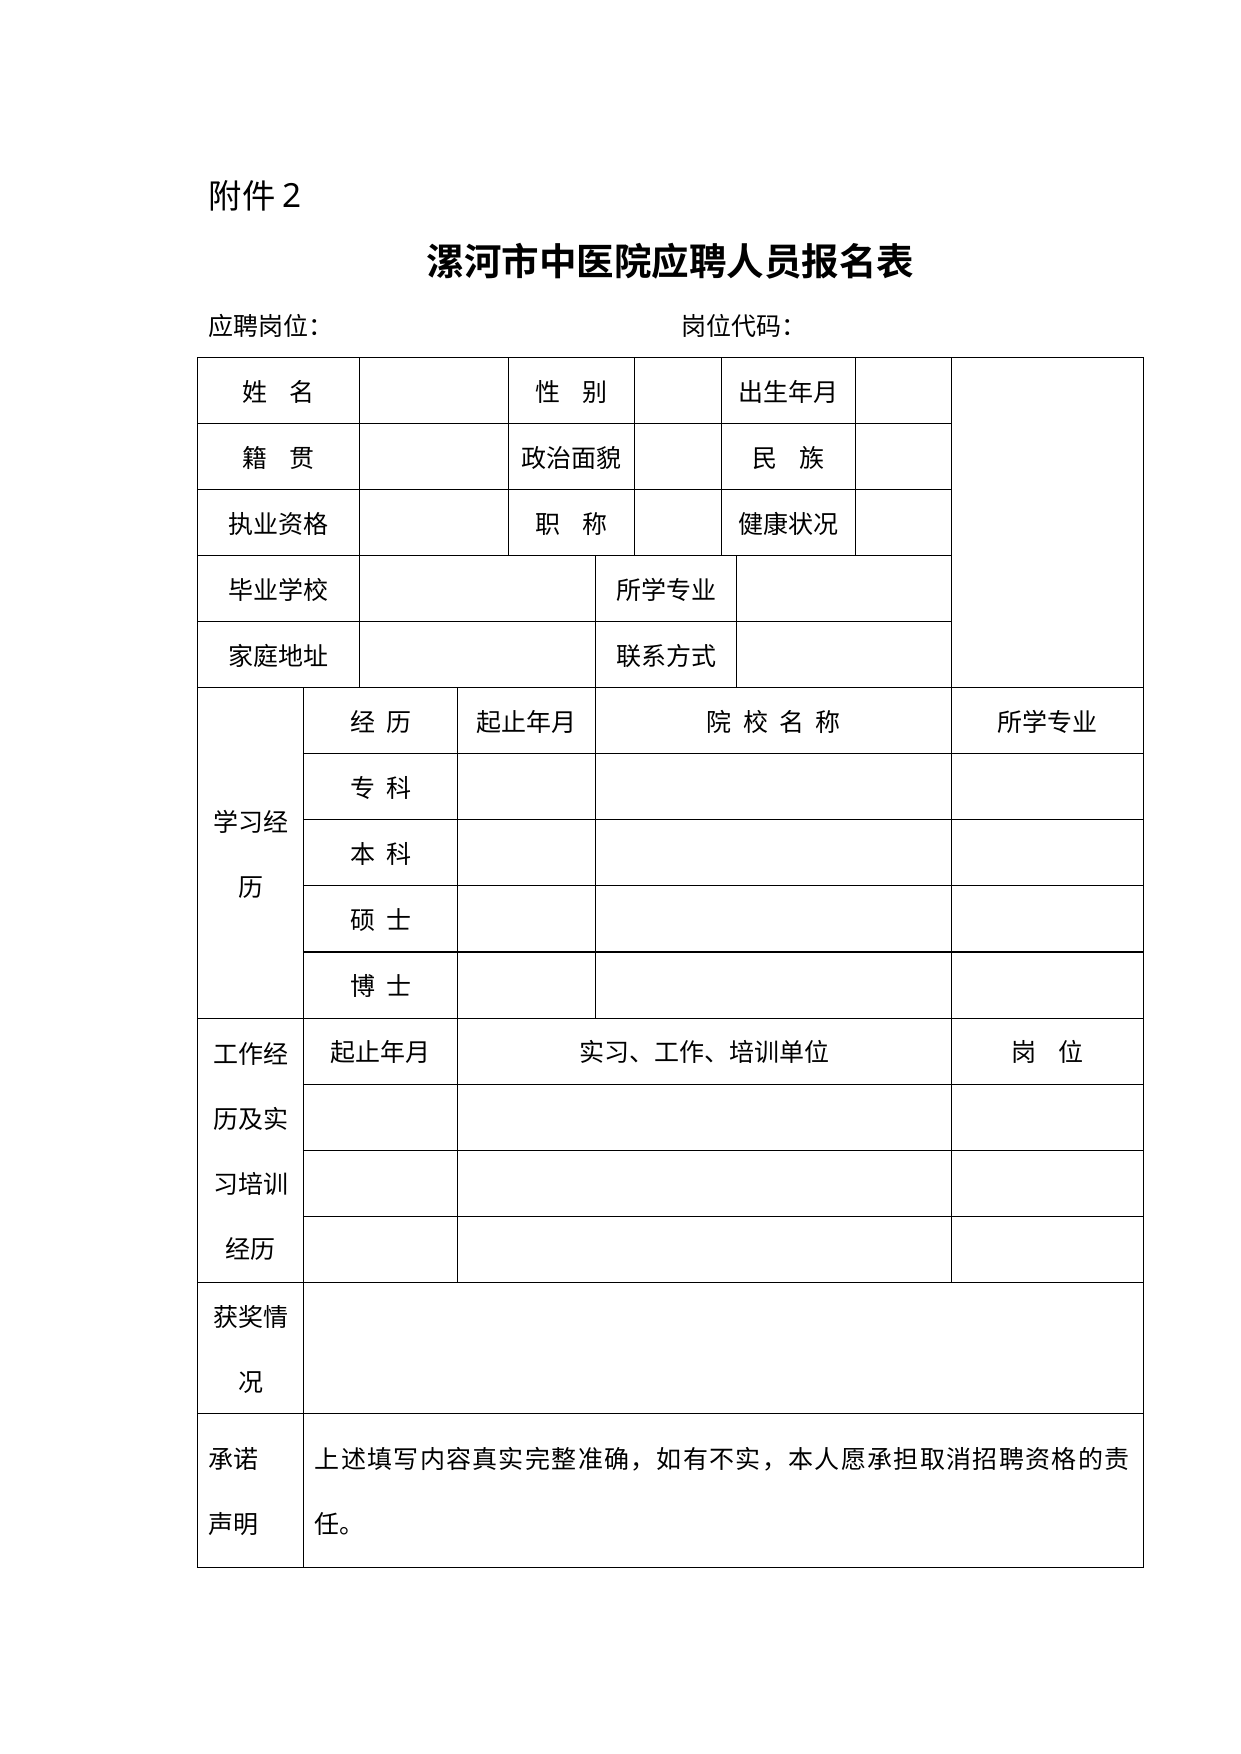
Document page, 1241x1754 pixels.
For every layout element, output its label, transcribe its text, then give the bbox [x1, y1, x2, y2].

table_cell [952, 953, 1143, 1017]
table_cell 毕业学校 [198, 556, 359, 621]
table_cell [596, 820, 951, 885]
table_cell 所学专业 [952, 688, 1143, 753]
table_cell 政治面貌 [509, 424, 634, 489]
table_cell [952, 754, 1143, 819]
table_cell [635, 358, 721, 423]
table_cell [360, 424, 508, 489]
table_cell 籍 贯 [198, 424, 359, 489]
table_cell [952, 1151, 1143, 1216]
table_cell 院 校 名 称 [596, 688, 951, 753]
table_cell [304, 1151, 457, 1216]
table_cell 承诺 声明 [198, 1414, 303, 1567]
table_cell 所学专业 [596, 556, 736, 621]
table_cell [952, 820, 1143, 885]
table_cell [458, 1217, 951, 1282]
table_cell [635, 490, 721, 555]
table_cell [856, 490, 951, 555]
table_cell 专 科 [304, 754, 457, 819]
table_cell [737, 556, 951, 621]
table_cell 起止年月 [304, 1019, 457, 1083]
table_cell 职 称 [509, 490, 634, 555]
table_header 附件2 漯河市中医院应聘人员报名表 [197, 162, 1143, 292]
table_cell 起止年月 [458, 688, 595, 753]
table_cell 博 士 [304, 953, 457, 1017]
table_cell 工作经历及实习培训经历 [198, 1019, 303, 1282]
table_cell 岗位代码： [670, 292, 1143, 357]
table_cell [304, 1283, 1143, 1413]
table_cell 出生年月 [722, 358, 855, 423]
table_cell 实习、工作、培训单位 [458, 1019, 951, 1083]
table_cell [856, 358, 951, 423]
table_cell [304, 1217, 457, 1282]
table_cell 联系方式 [596, 622, 736, 687]
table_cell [304, 1414, 1143, 1567]
table_cell [737, 622, 951, 687]
table_cell [360, 490, 508, 555]
table_cell [458, 1151, 951, 1216]
table_cell [596, 754, 951, 819]
table_cell [596, 953, 951, 1017]
table_cell 姓 名 [198, 358, 359, 423]
table_cell 应聘岗位： [197, 292, 669, 357]
table_cell [458, 1085, 951, 1149]
table_cell [304, 1085, 457, 1149]
table_cell [360, 556, 595, 621]
table_cell [856, 424, 951, 489]
table_cell 获奖情况 [198, 1283, 303, 1413]
table_cell [458, 886, 595, 951]
table_cell 岗 位 [952, 1019, 1143, 1083]
table_cell 学习经历 [198, 688, 303, 1017]
table_cell 本 科 [304, 820, 457, 885]
table_cell [360, 622, 595, 687]
table_cell 硕 士 [304, 886, 457, 951]
table_cell [952, 358, 1143, 687]
table_cell [360, 358, 508, 423]
table_cell 经 历 [304, 688, 457, 753]
table_cell [952, 1085, 1143, 1149]
table_cell 民 族 [722, 424, 855, 489]
table_cell [952, 1217, 1143, 1282]
table_cell [458, 754, 595, 819]
table_cell 家庭地址 [198, 622, 359, 687]
table_cell 健康状况 [722, 490, 855, 555]
table_cell [458, 820, 595, 885]
table_cell [952, 886, 1143, 951]
table_cell 性 别 [509, 358, 634, 423]
table_cell 执业资格 [198, 490, 359, 555]
table_cell [458, 953, 595, 1017]
table_cell [596, 886, 951, 951]
table_cell [635, 424, 721, 489]
